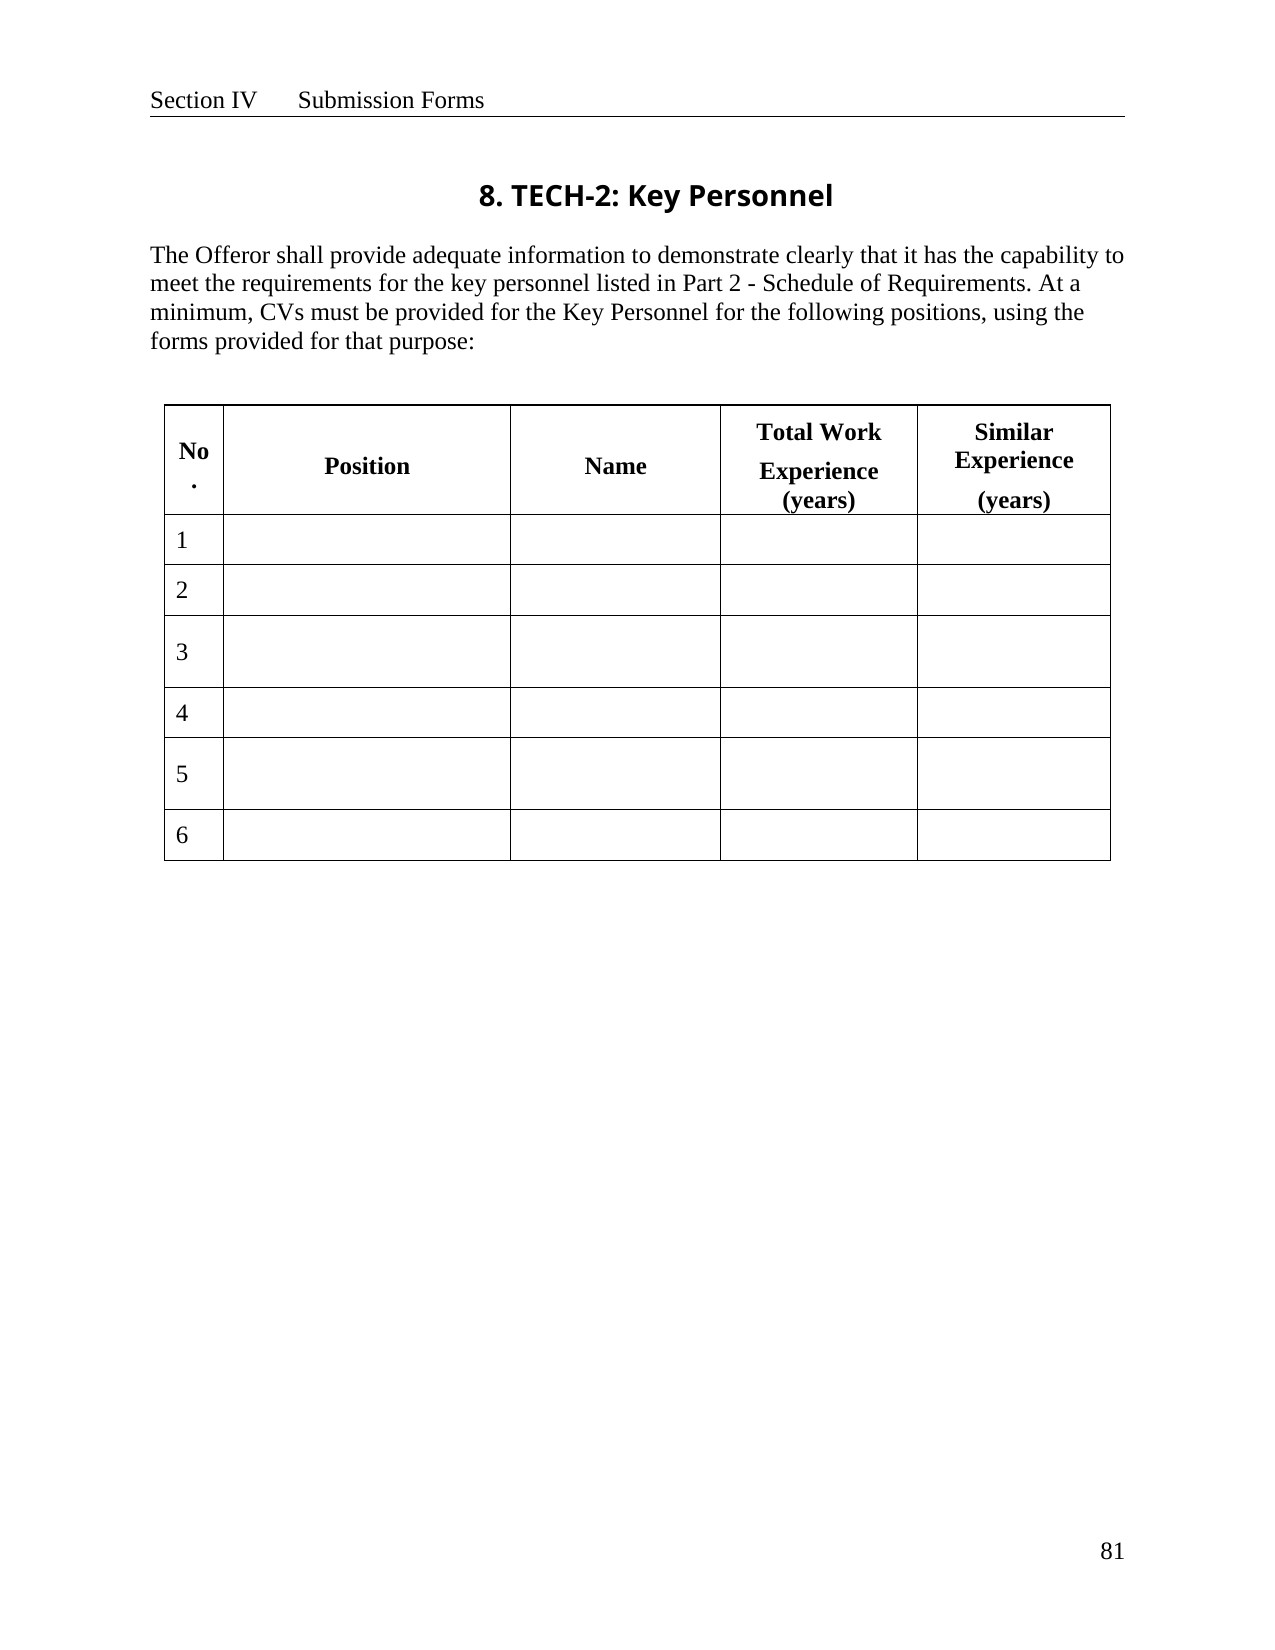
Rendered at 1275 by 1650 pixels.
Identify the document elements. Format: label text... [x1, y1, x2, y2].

subtitle 8. TECH-2: Key Personnel [187, 175, 1125, 215]
table_cell [511, 688, 720, 737]
table_header Total Work Experience (years) [721, 406, 917, 513]
table_cell [224, 688, 510, 737]
table_cell [918, 515, 1110, 564]
table_cell [224, 616, 510, 687]
table_header Name [511, 406, 720, 513]
table_header Position [224, 406, 510, 513]
table_cell [511, 810, 720, 860]
table_cell [918, 565, 1110, 615]
table_cell 6 [165, 810, 223, 860]
table_cell 1 [165, 515, 223, 564]
table_cell 2 [165, 565, 223, 615]
table_cell 3 [165, 616, 223, 687]
table_cell [224, 738, 510, 809]
table_cell [918, 738, 1110, 809]
table_cell [511, 616, 720, 687]
table_cell [511, 565, 720, 615]
table_cell [721, 688, 917, 737]
table_header Similar Experience (years) [918, 406, 1110, 513]
table_cell [224, 565, 510, 615]
table_cell 5 [165, 738, 223, 809]
table_cell [721, 565, 917, 615]
table_cell [511, 515, 720, 564]
table_cell [918, 616, 1110, 687]
table_cell [918, 688, 1110, 737]
table_cell [721, 810, 917, 860]
table_cell 4 [165, 688, 223, 737]
table_header No. [165, 406, 223, 513]
table_cell [224, 810, 510, 860]
table_cell [721, 515, 917, 564]
text The Offeror shall provide adequate information to demonstrate clearly that it has the capability to meet the requirements for the key personnel listed in Part 2 - Schedule of Requirements. At a minimum, CVs must be provided for the Key Personnel for the following positions, using the forms provided for that purpose: [150, 240, 1125, 355]
table_cell [511, 738, 720, 809]
table_cell [721, 616, 917, 687]
table_cell [721, 738, 917, 809]
table_cell [918, 810, 1110, 860]
table_cell [224, 515, 510, 564]
